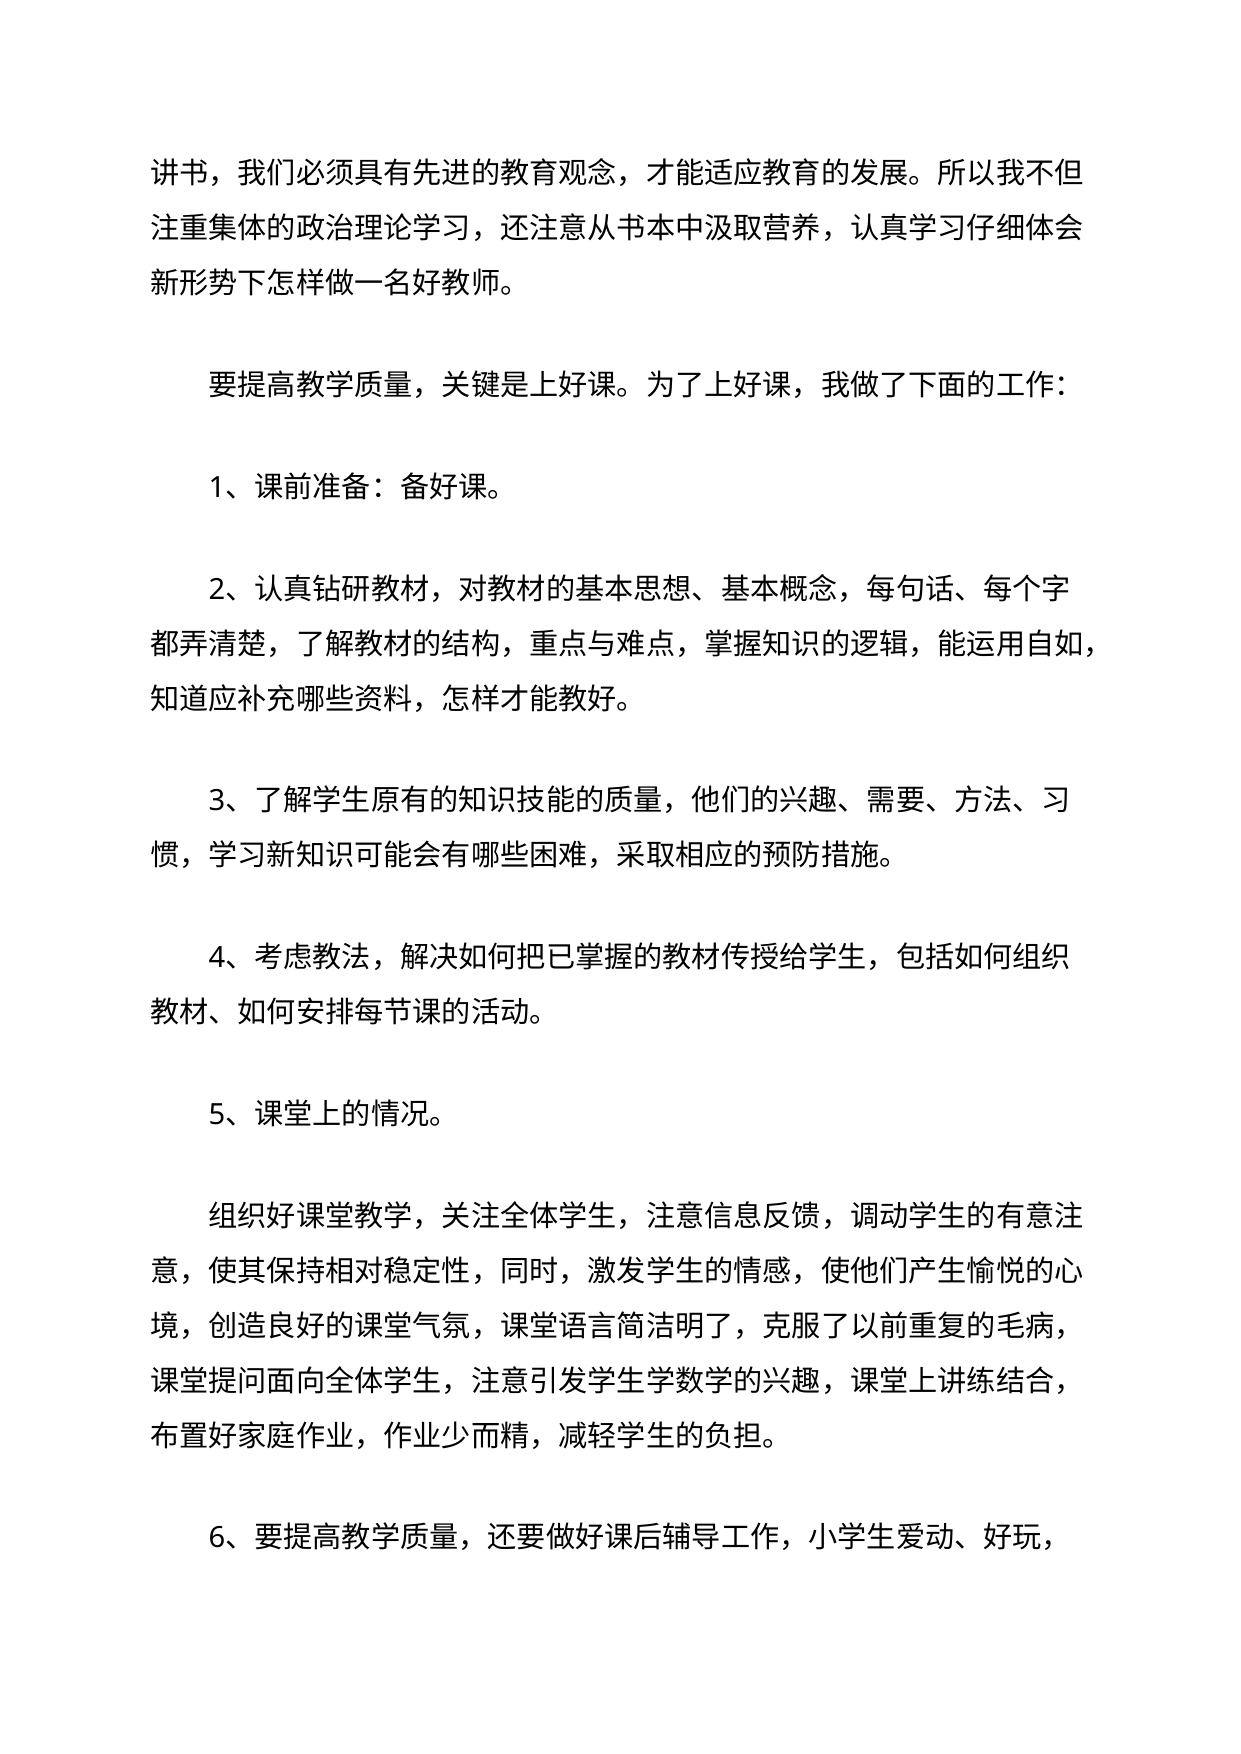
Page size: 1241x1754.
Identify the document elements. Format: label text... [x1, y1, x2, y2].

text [150, 1514, 1090, 1556]
text 2、认真钻研教材，对教材的基本思想、基本概念，每句话、每个字都弄清楚，了解教材的结构，重点与难点，掌握知识的逻辑，能运用自如，知道应补充哪些资料，怎样才能教好。 [150, 565, 1090, 717]
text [150, 150, 1090, 302]
text 组织好课堂教学，关注全体学生，注意信息反馈，调动学生的有意注意，使其保持相对稳定性，同时，激发学生的情感，使他们产生愉悦的心境，创造良好的课堂气氛，课堂语言简洁明了，克服了以前重复的毛病，课堂提问面向全体学生，注意引发学生学数学的兴趣，课堂上讲练结合，布置好家庭作业，作业少而精，减轻学生的负担。 [150, 1192, 1090, 1454]
text 5、课堂上的情况。 [150, 1091, 1090, 1133]
text 4、考虑教法，解决如何把已掌握的教材传授给学生，包括如何组织教材、如何安排每节课的活动。 [150, 934, 1090, 1031]
text 要提高教学质量，关键是上好课。为了上好课，我做了下面的工作： [150, 362, 1090, 404]
text 3、了解学生原有的知识技能的质量，他们的兴趣、需要、方法、习惯，学习新知识可能会有哪些困难，采取相应的预防措施。 [150, 777, 1090, 874]
text 1、课前准备：备好课。 [150, 463, 1090, 506]
